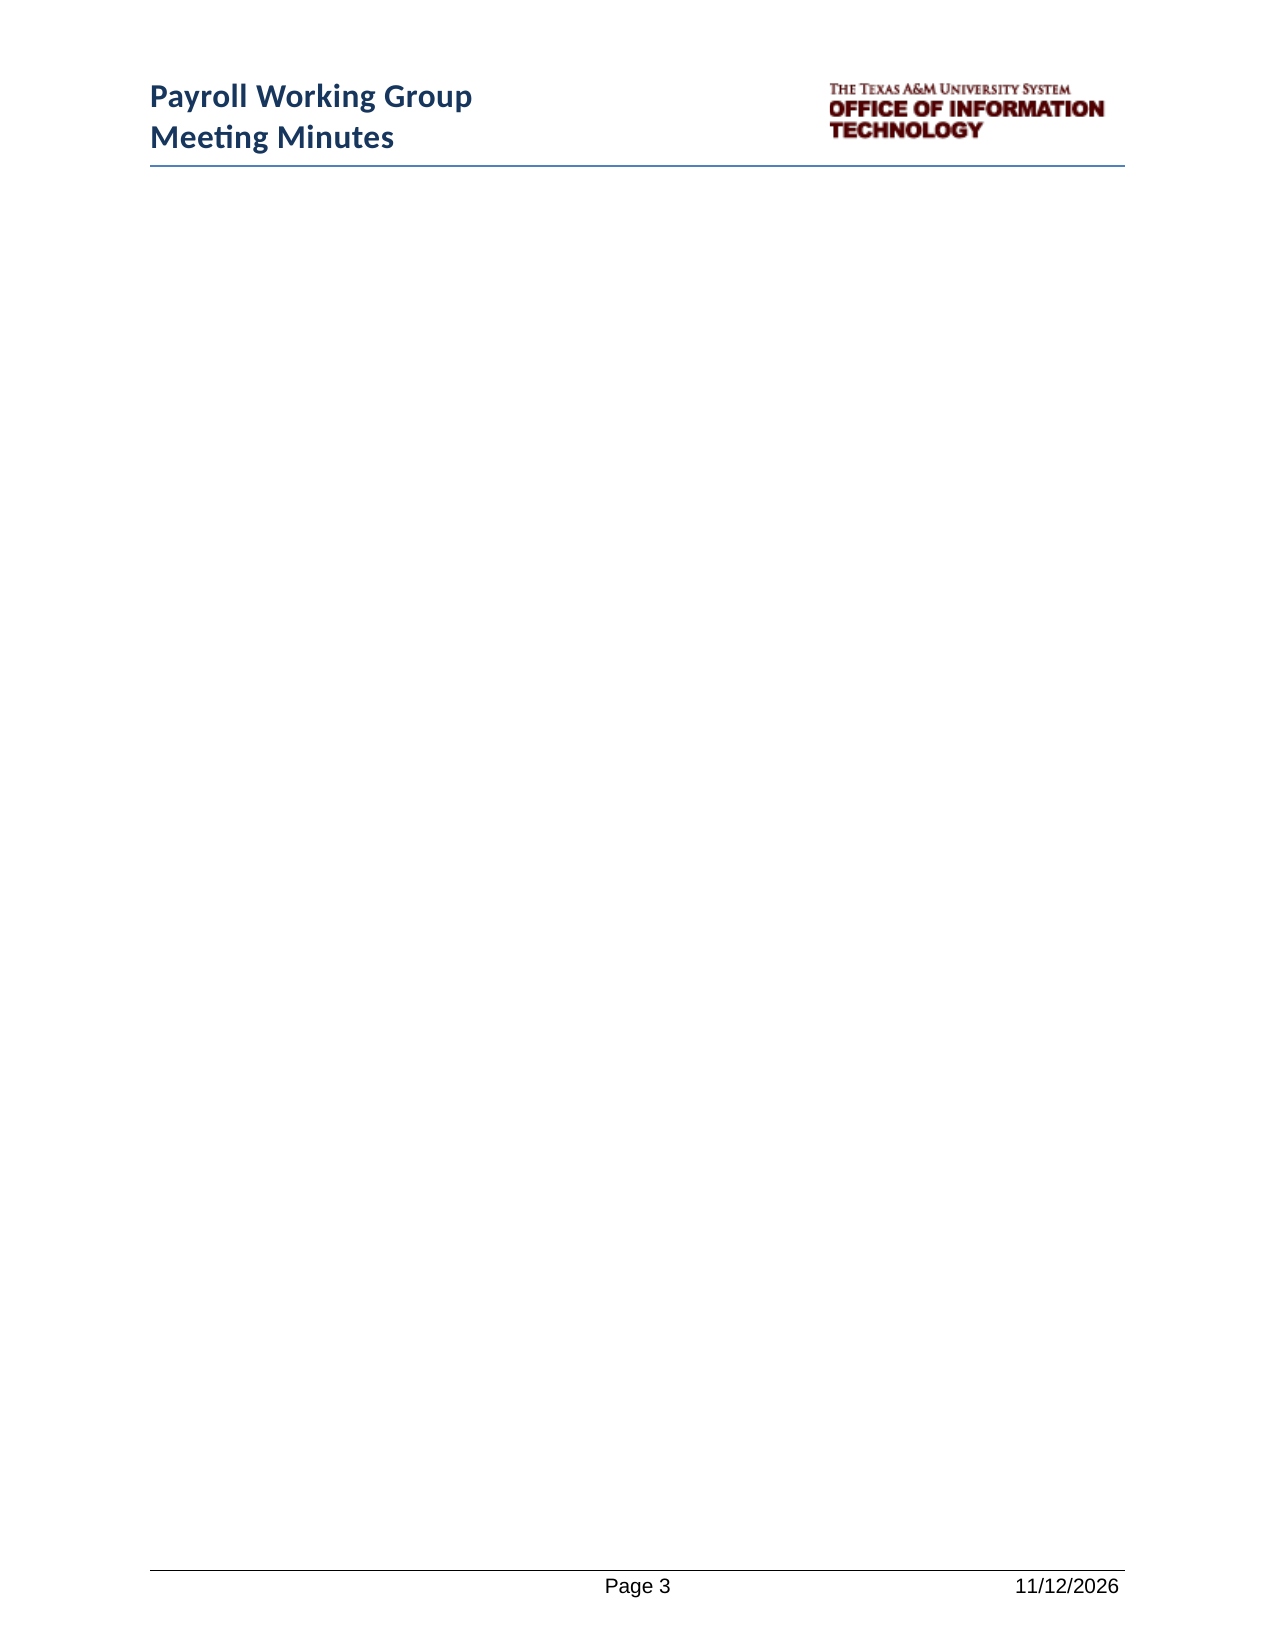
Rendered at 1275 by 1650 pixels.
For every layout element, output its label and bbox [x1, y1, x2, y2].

picture [829, 75, 1121, 152]
